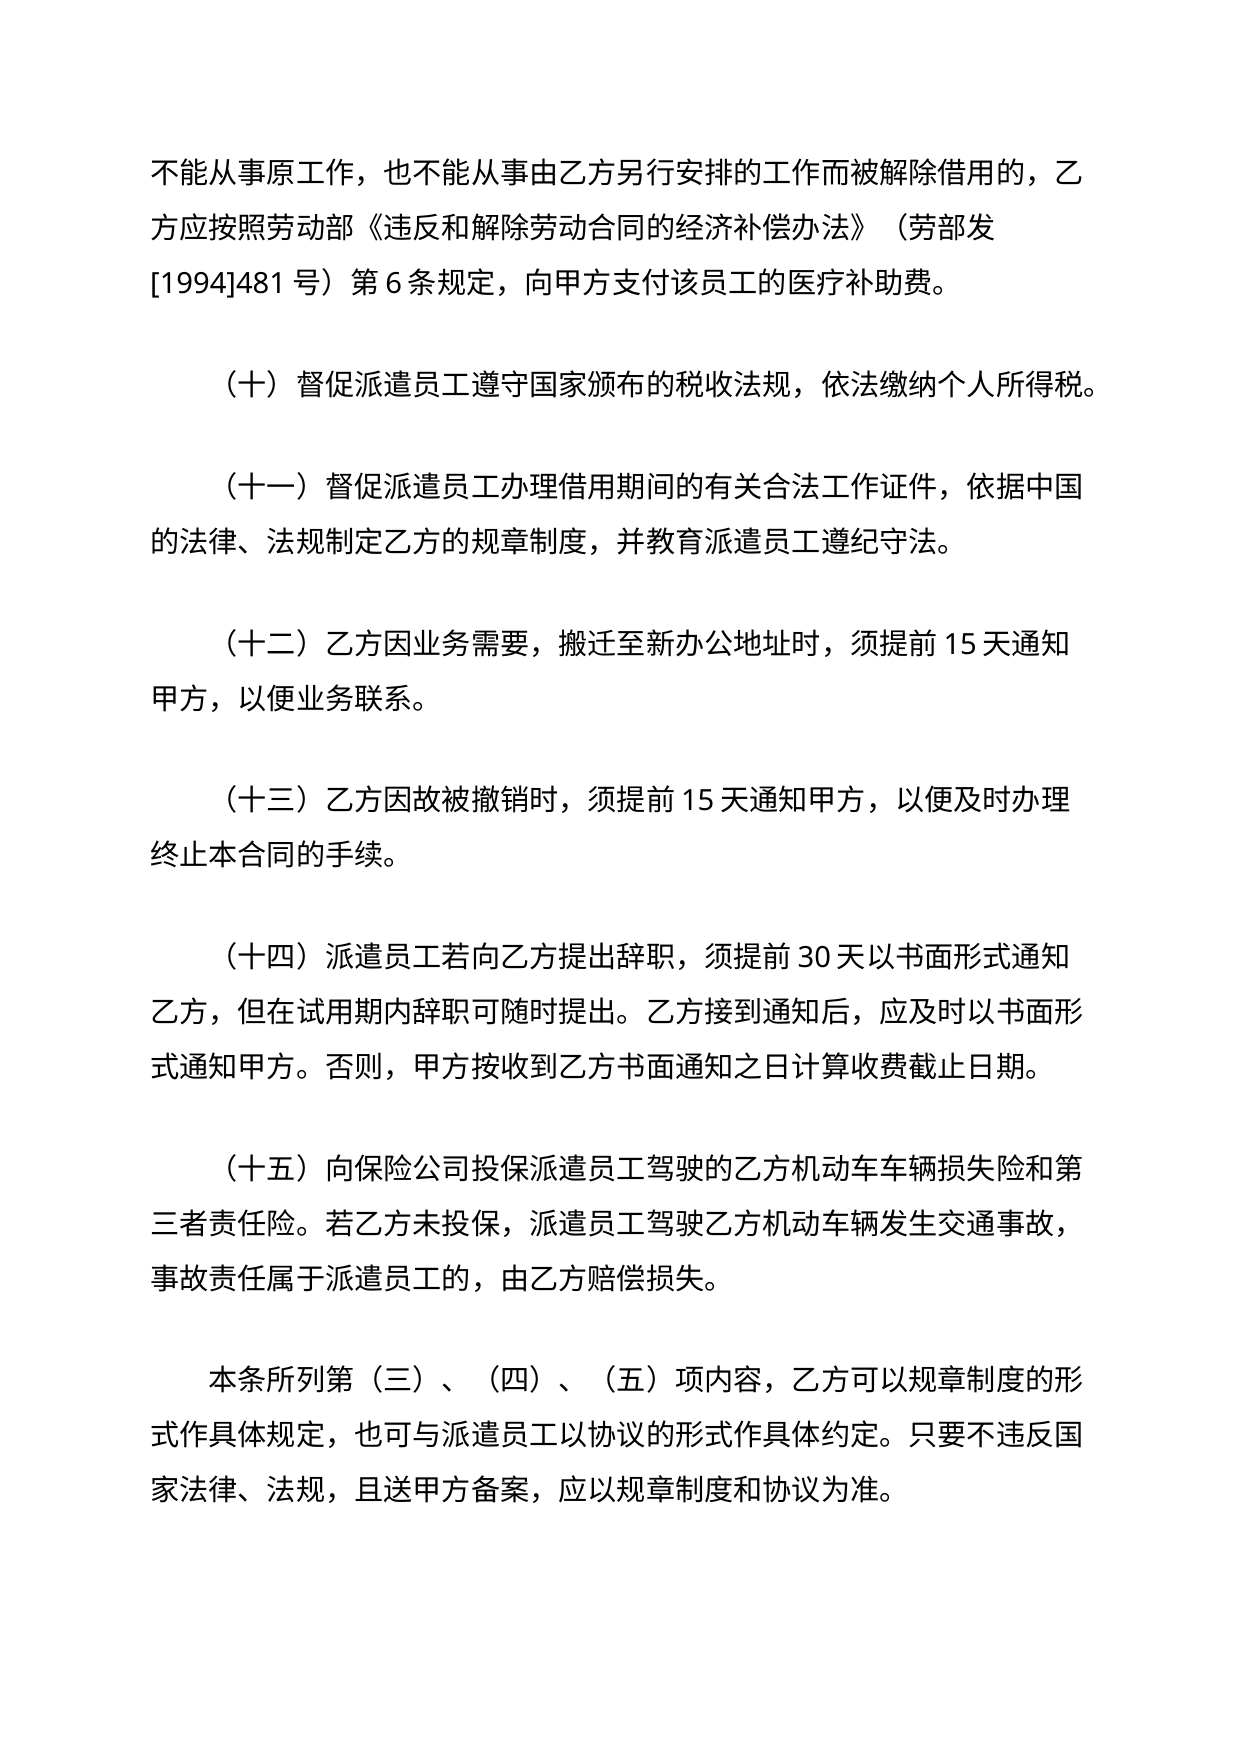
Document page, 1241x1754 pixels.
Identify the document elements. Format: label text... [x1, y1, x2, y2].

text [150, 150, 1090, 302]
text （十二）乙方因业务需要，搬迁至新办公地址时，须提前15天通知甲方，以便业务联系。 [150, 620, 1090, 717]
text （十五）向保险公司投保派遣员工驾驶的乙方机动车车辆损失险和第三者责任险。若乙方未投保，派遣员工驾驶乙方机动车辆发生交通事故，事故责任属于派遣员工的，由乙方赔偿损失。 [150, 1145, 1090, 1297]
text （十）督促派遣员工遵守国家颁布的税收法规，依法缴纳个人所得税。 [150, 362, 1090, 404]
text （十一）督促派遣员工办理借用期间的有关合法工作证件，依据中国的法律、法规制定乙方的规章制度，并教育派遣员工遵纪守法。 [150, 463, 1090, 561]
text （十四）派遣员工若向乙方提出辞职，须提前30天以书面形式通知乙方，但在试用期内辞职可随时提出。乙方接到通知后，应及时以书面形式通知甲方。否则，甲方按收到乙方书面通知之日计算收费截止日期。 [150, 934, 1090, 1086]
text （十三）乙方因故被撤销时，须提前15天通知甲方，以便及时办理终止本合同的手续。 [150, 777, 1090, 874]
text 本条所列第（三）、（四）、（五）项内容，乙方可以规章制度的形式作具体规定，也可与派遣员工以协议的形式作具体约定。只要不违反国家法律、法规，且送甲方备案，应以规章制度和协议为准。 [150, 1357, 1090, 1509]
